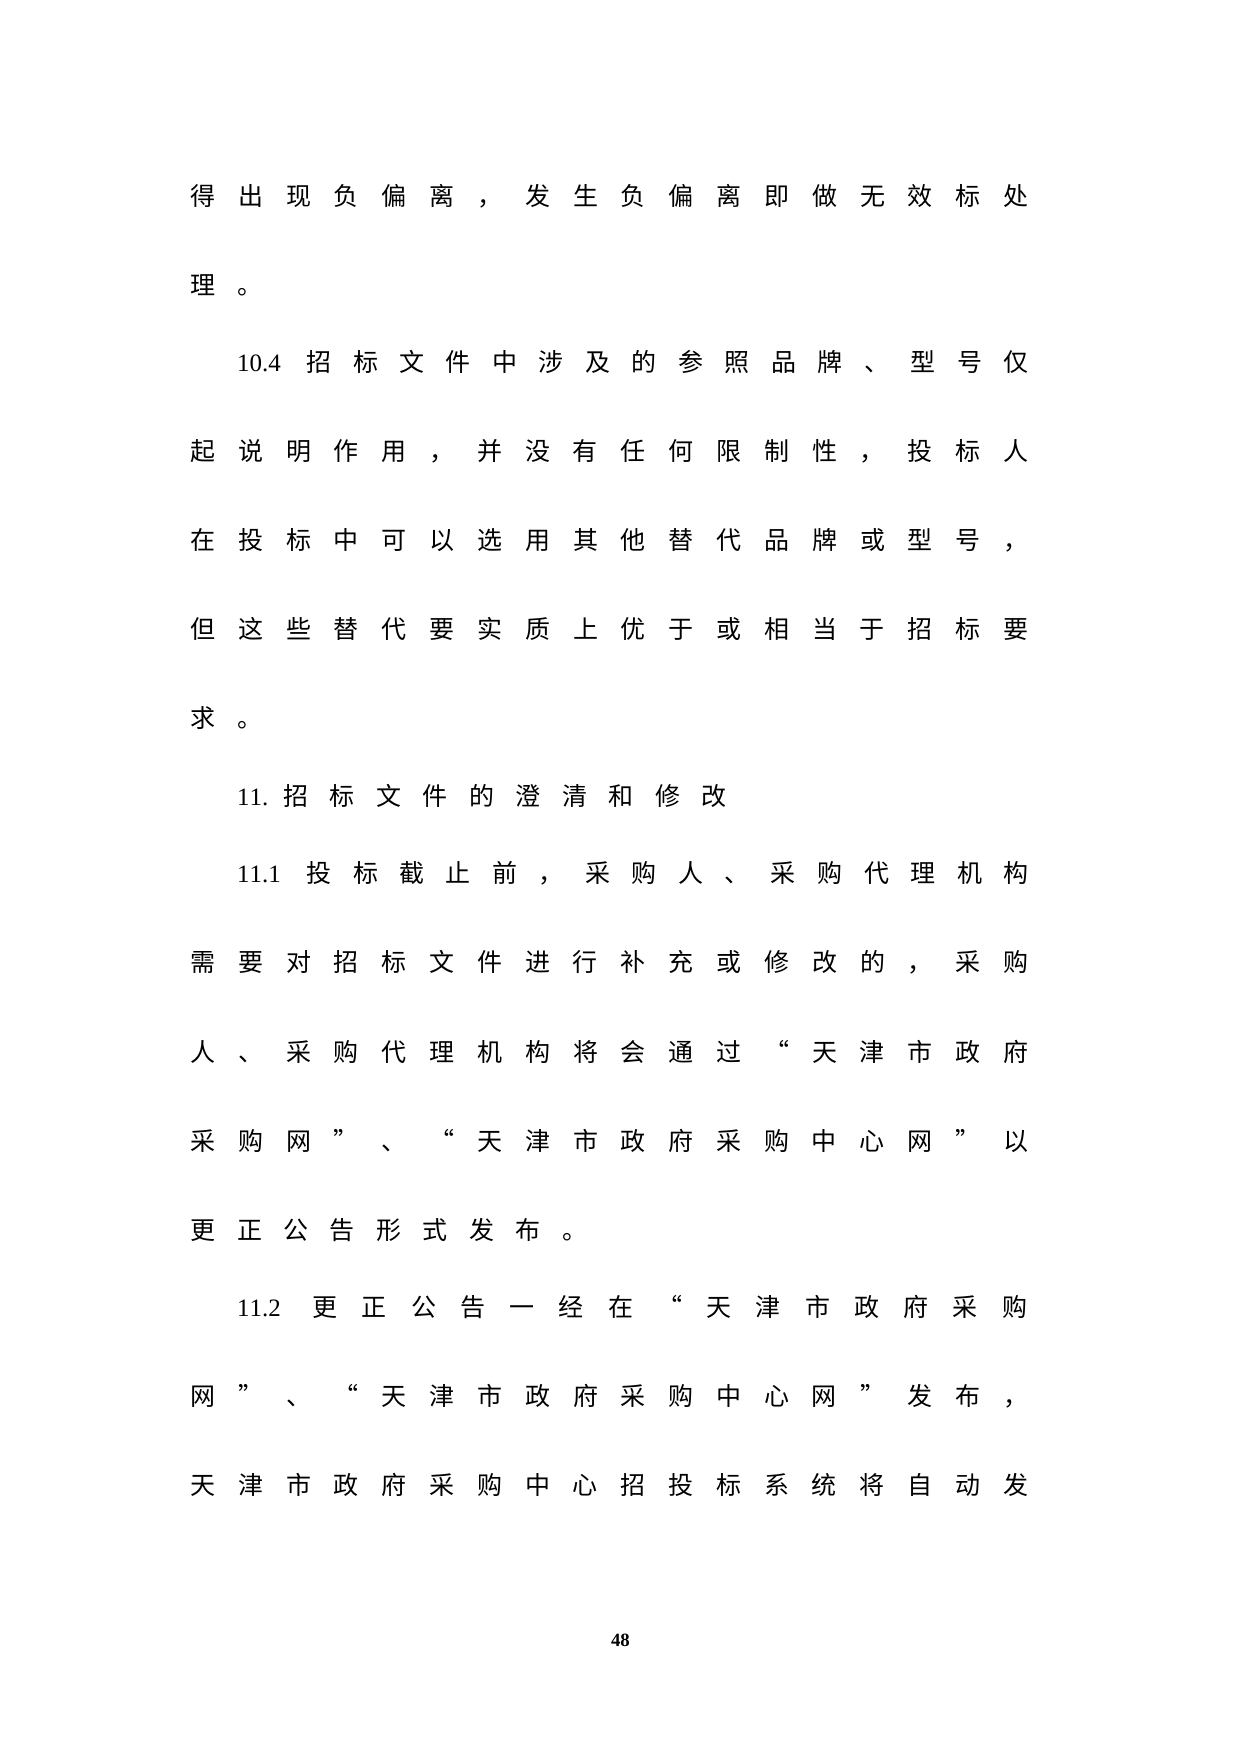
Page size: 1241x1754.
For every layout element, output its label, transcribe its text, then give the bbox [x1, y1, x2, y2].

text 11. 招标文件的澄清和修改 [190, 765, 1050, 824]
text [190, 1276, 1050, 1513]
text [190, 164, 1050, 313]
text 11.1 投标截止前，采购人、采购代理机构需要对招标文件进行补充或修改的，采购人、采购代理机构将会通过“天津市政府采购网”、“天津市政府采购中心网”以更正公告形式发布。 [190, 842, 1050, 1258]
text 10.4 招标文件中涉及的参照品牌、型号仅起说明作用，并没有任何限制性，投标人在投标中可以选用其他替代品牌或型号，但这些替代要实质上优于或相当于招标要求。 [190, 331, 1050, 747]
